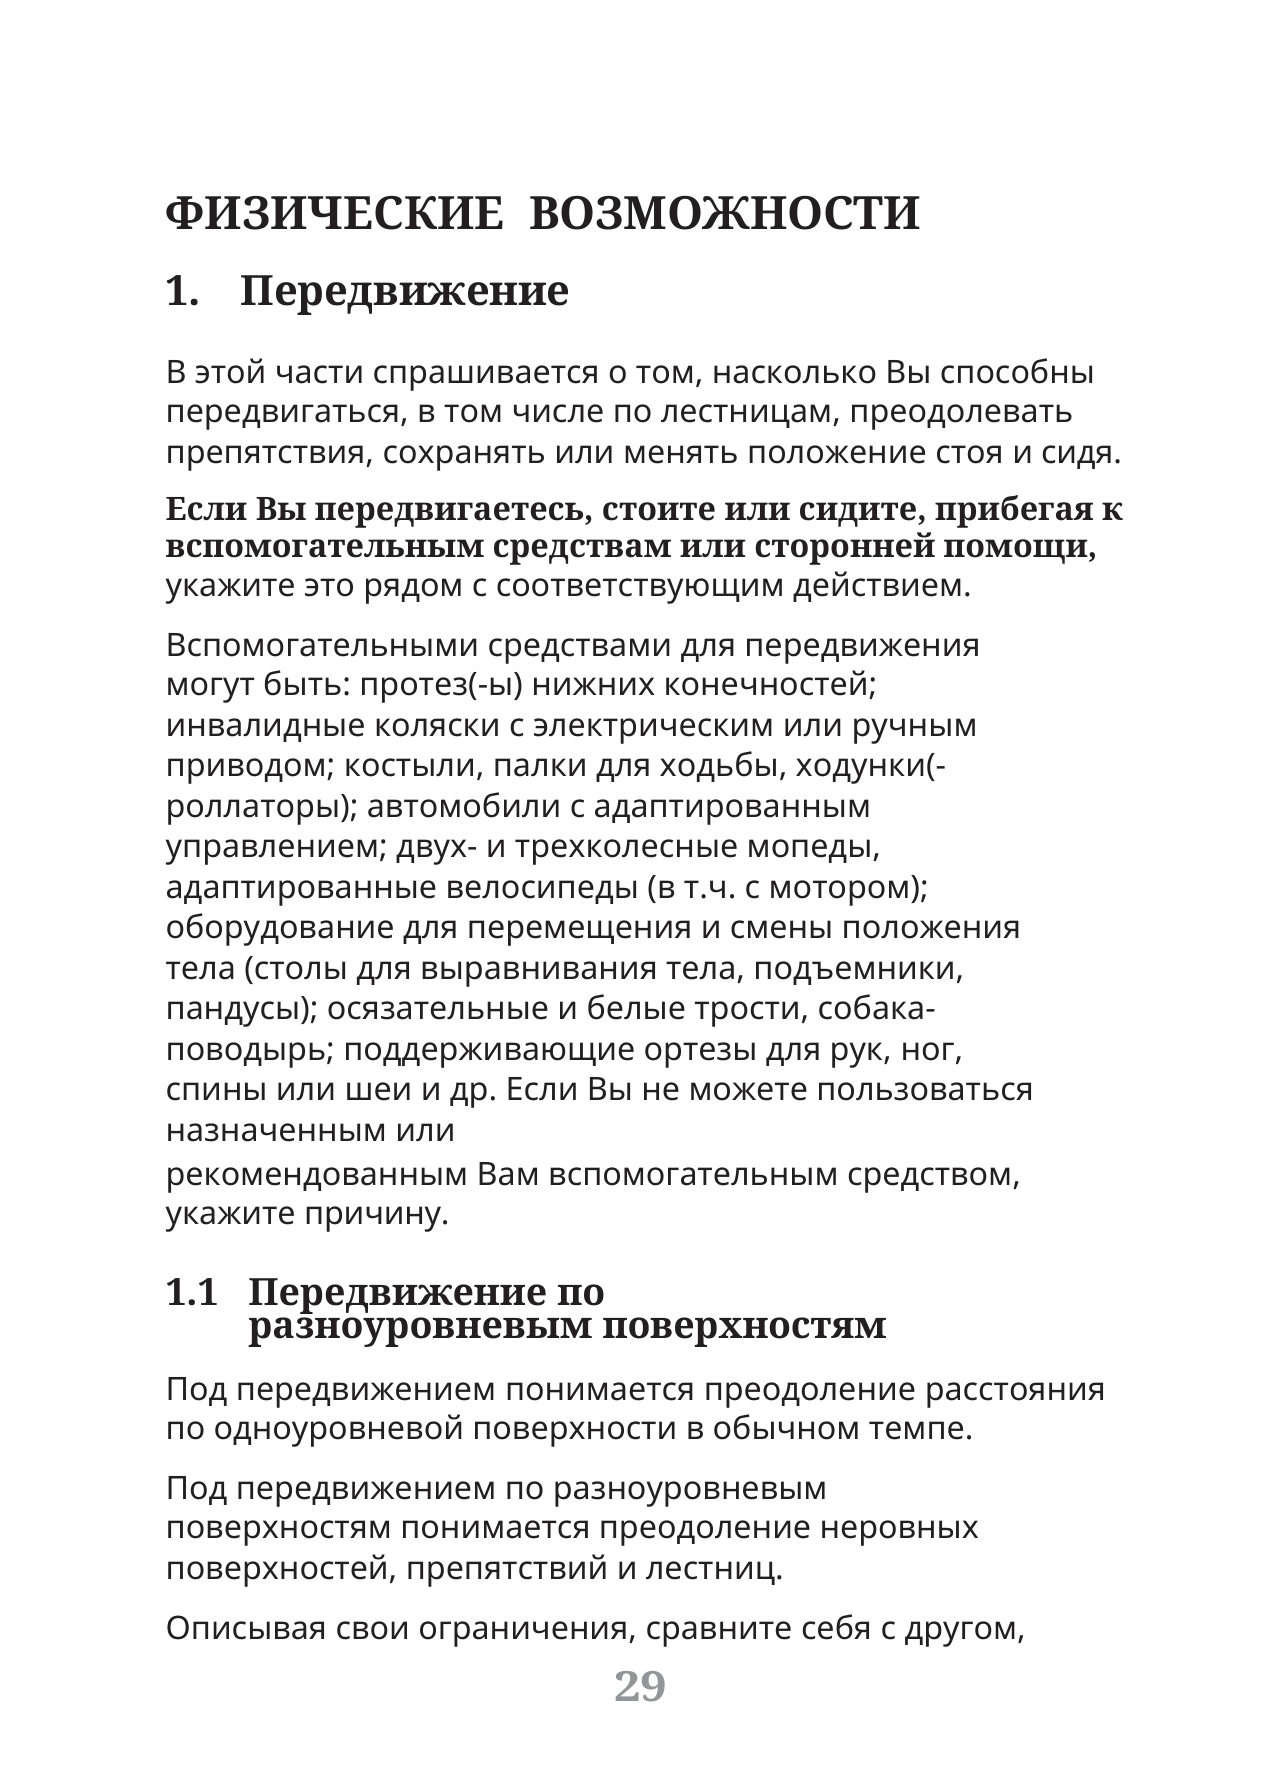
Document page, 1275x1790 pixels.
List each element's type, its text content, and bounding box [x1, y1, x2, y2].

text ФИЗИЧЕСКИЕ ВОЗМОЖНОСТИ [165, 180, 1152, 242]
text Вспомогательными средствами для передвижения могут быть: протез(-ы) нижних конечностей; инвалидные коляски с электрическим или ручным приводом; костыли, палки для ходьбы, ходунки(-роллаторы); автомобили с адаптированным управлением; двух- и трехколесные мопеды, адаптированные велосипеды (в т.ч. с мотором); оборудование для перемещения и смены положения тела (столы для выравнивания тела, подъемники, пандусы); осязательные и белые трости, собака- поводырь; поддерживающие ортезы для рук, ног, спины или шеи и др. Если Вы не можете пользоваться назначенным или [165, 624, 1059, 1151]
text Под передвижением по разноуровневым поверхностям понимается преодоление неровных поверхностей, препятствий и лестниц. [165, 1467, 1025, 1588]
text Под передвижением понимается преодоление расстояния по одноуровневой поверхности в обычном темпе. [165, 1368, 1152, 1449]
subtitle Передвижение по разноуровневым поверхностям [165, 1275, 920, 1350]
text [165, 1607, 1152, 1647]
text В этой части спрашивается о том, насколько Вы способны передвигаться, в том числе по лестницам, преодолевать препятствия, сохранять или менять положение стоя и сидя. [165, 351, 1152, 473]
text Если Вы передвигаетесь, стоите или сидите, прибегая к вспомогательным средствам или сторонней помощи, укажите это рядом с соответствующим действием. [165, 490, 1152, 606]
text рекомендованным Вам вспомогательным средством, укажите причину. [165, 1153, 1152, 1234]
subtitle Передвижение [165, 260, 1152, 317]
